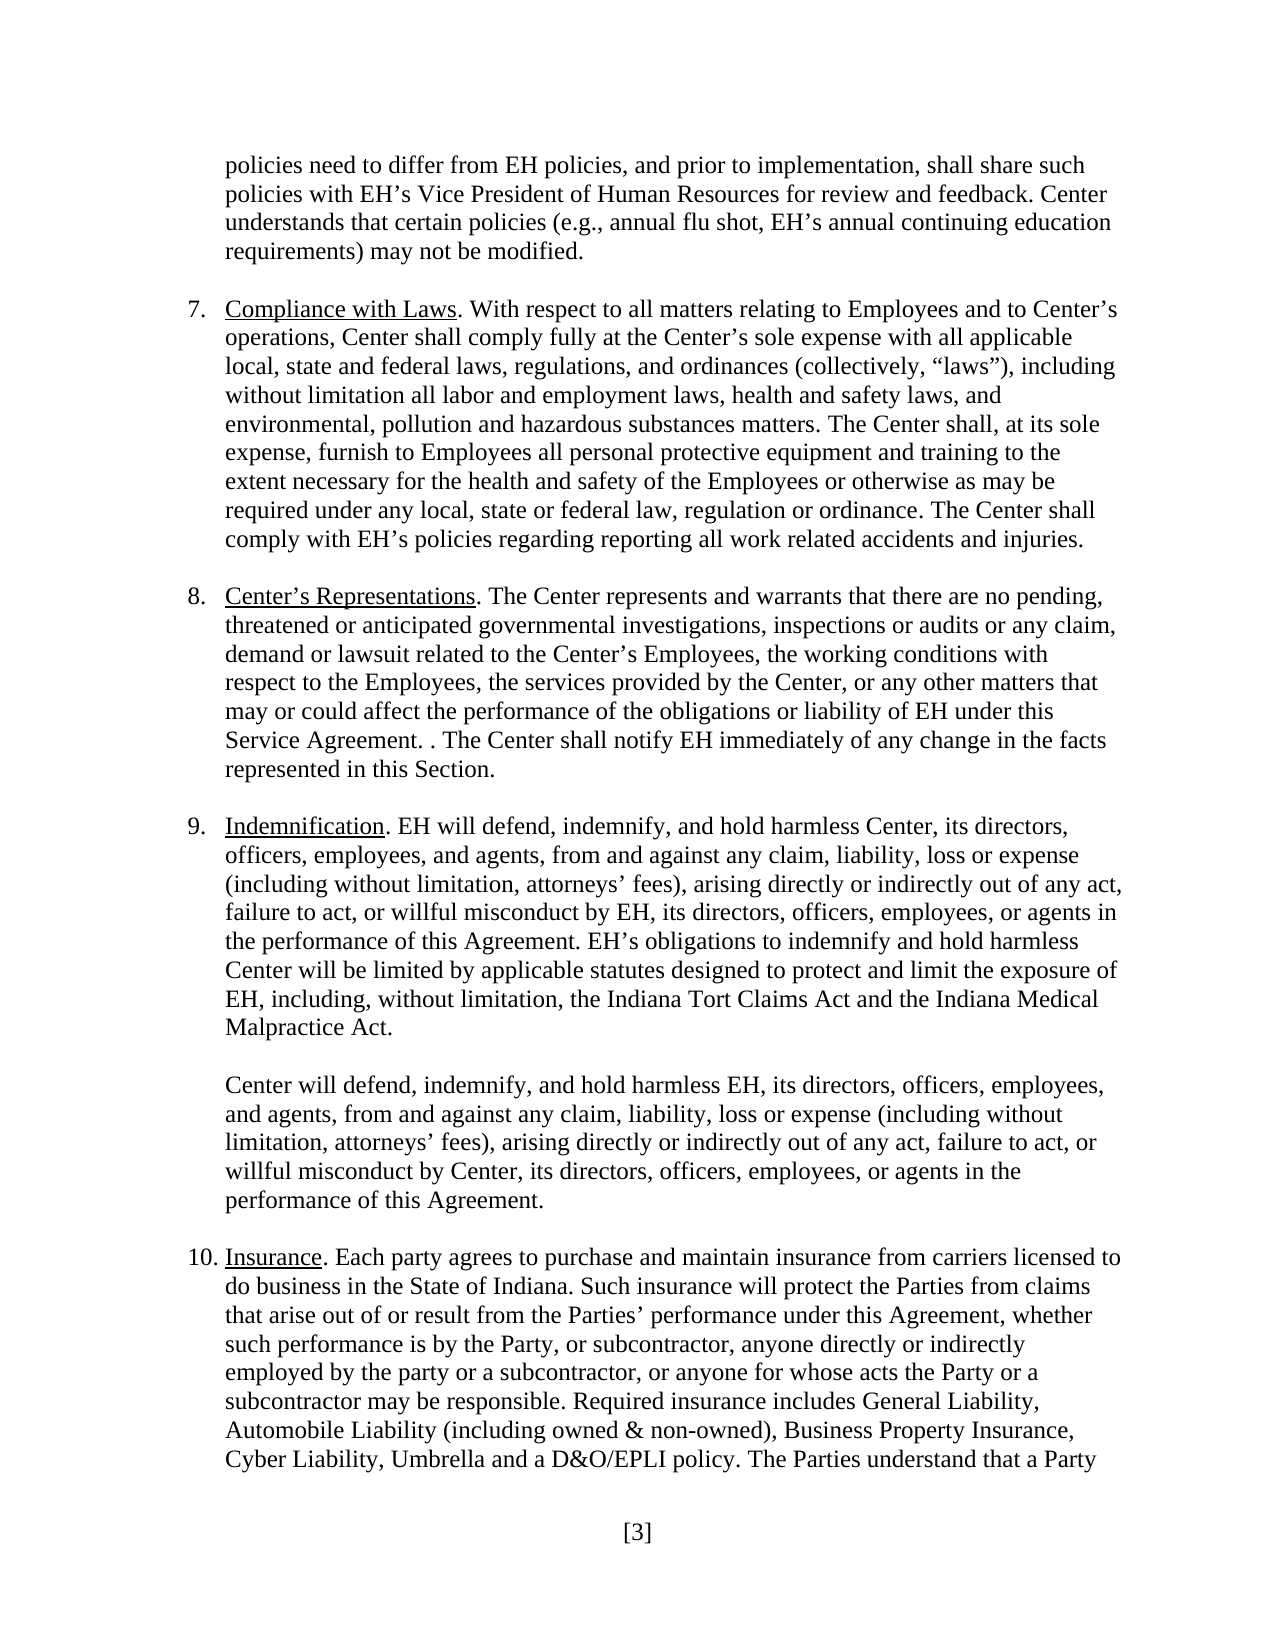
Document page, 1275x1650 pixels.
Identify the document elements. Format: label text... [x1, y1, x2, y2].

list Compliance with Laws. With respect to all matters relating to Employees and to Center’s operations, Center shall comply fully at the Center’s sole expense with all applicable local, state and federal laws, regulations, and ordinances (collectively, “laws”), including without limitation all labor and employment laws, health and safety laws, and environmental, pollution and hazardous substances matters. The Center shall, at its sole expense, furnish to Employees all personal protective equipment and training to the extent necessary for the health and safety of the Employees or otherwise as may be required under any local, state or federal law, regulation or ordinance. The Center shall comply with EH’s policies regarding reporting all work related accidents and injuries. [187, 294, 1125, 552]
list Center will defend, indemnify, and hold harmless EH, its directors, officers, employees, and agents, from and against any claim, liability, loss or expense (including without limitation, attorneys’ fees), arising directly or indirectly out of any act, failure to act, or willful misconduct by Center, its directors, officers, employees, or agents in the performance of this Agreement. [225, 1070, 1125, 1214]
list Indemnification. EH will defend, indemnify, and hold harmless Center, its directors, officers, employees, and agents, from and against any claim, liability, loss or expense (including without limitation, attorneys’ fees), arising directly or indirectly out of any act, failure to act, or willful misconduct by EH, its directors, officers, employees, or agents in the performance of this Agreement. EH’s obligations to indemnify and hold harmless Center will be limited by applicable statutes designed to protect and limit the exposure of EH, including, without limitation, the Indiana Tort Claims Act and the Indiana Medical Malpractice Act. [187, 811, 1125, 1041]
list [187, 1242, 1125, 1472]
list Center’s Representations. The Center represents and warrants that there are no pending, threatened or anticipated governmental investigations, inspections or audits or any claim, demand or lawsuit related to the Center’s Employees, the working conditions with respect to the Employees, the services provided by the Center, or any other matters that may or could affect the performance of the obligations or liability of EH under this Service Agreement. . The Center shall notify EH immediately of any change in the facts represented in this Section. [187, 581, 1125, 782]
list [187, 150, 1125, 265]
